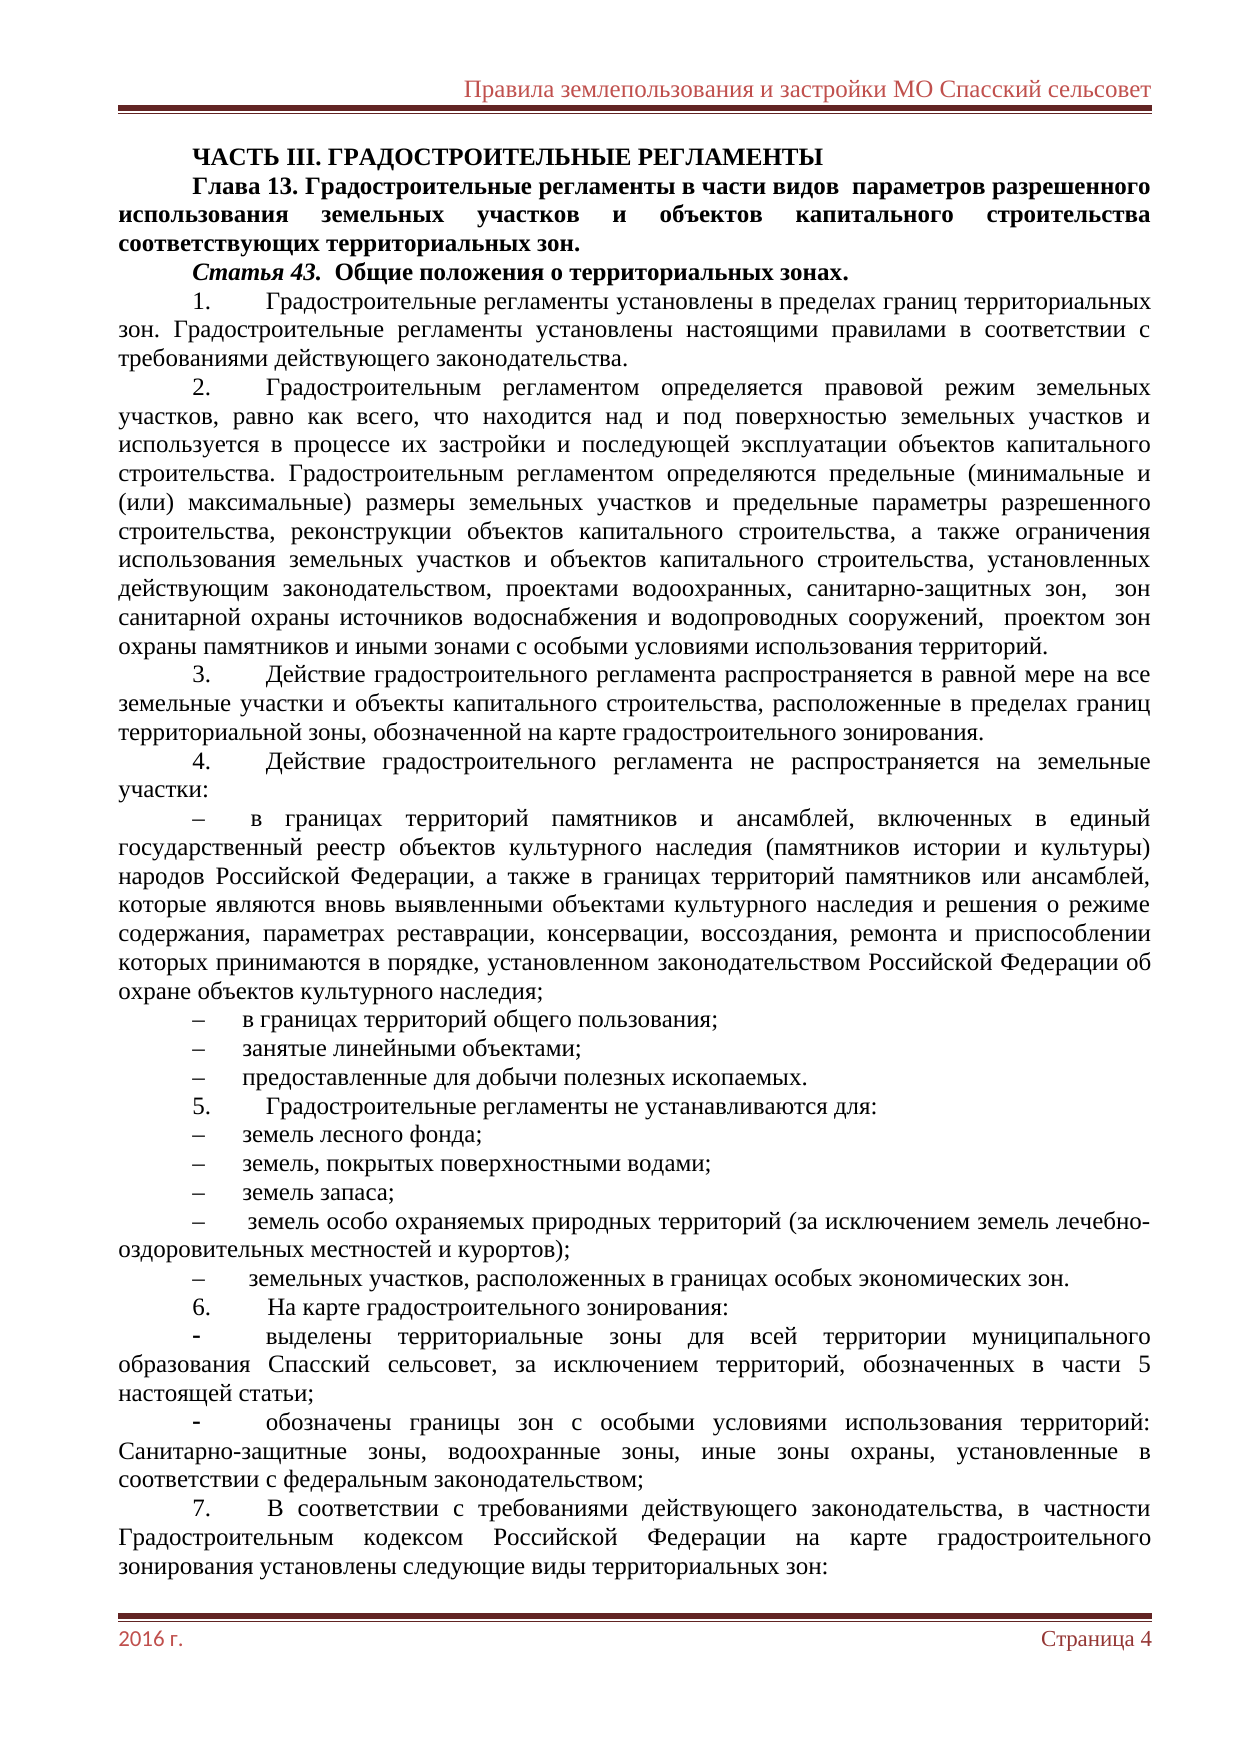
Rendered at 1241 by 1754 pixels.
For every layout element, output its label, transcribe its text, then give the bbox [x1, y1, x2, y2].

list – занятые линейными объектами; [118, 1033, 1152, 1062]
text – земель лесного фонда; [118, 1119, 1152, 1148]
text 7. В соответствии с требованиями действующего законодательства, в частности Градостроительным кодексом Российской Федерации на карте градостроительного зонирования установлены следующие виды территориальных зон: [118, 1493, 1152, 1579]
list Градостроительные регламенты не устанавливаются для: [118, 1091, 1152, 1119]
list – предоставленные для добычи полезных ископаемых. [118, 1062, 1152, 1091]
list обозначены границы зон с особыми условиями использования территорий: Санитарно-защитные зоны, водоохранные зоны, иные зоны охраны, установленные в соответствии с федеральным законодательством; [118, 1407, 1152, 1493]
list – в границах территорий памятников и ансамблей, включенных в единый государственный реестр объектов культурного наследия (памятников истории и культуры) народов Российской Федерации, а также в границах территорий памятников или ансамблей, которые являются вновь выявленными объектами культурного наследия и решения о режиме содержания, параметрах реставрации, консервации, воссоздания, ремонта и приспособлении которых принимаются в порядке, установленном законодательством Российской Федерации об охране объектов культурного наследия; [118, 803, 1152, 1004]
list Градостроительным регламентом определяется правовой режим земельных участков, равно как всего, что находится над и под поверхностью земельных участков и используется в процессе их застройки и последующей эксплуатации объектов капитального строительства. Градостроительным регламентом определяются предельные (минимальные и (или) максимальные) размеры земельных участков и предельные параметры разрешенного строительства, реконструкции объектов капитального строительства, а также ограничения использования земельных участков и объектов капитального строительства, установленных действующим законодательством, проектами водоохранных, санитарно-защитных зон, зон санитарной охраны источников водоснабжения и водопроводных сооружений, проектом зон охраны памятников и иными зонами с особыми условиями использования территорий. [118, 372, 1152, 659]
list – в границах территорий общего пользования; [118, 1004, 1152, 1033]
list Действие градостроительного регламента не распространяется на земельные участки: [118, 746, 1152, 803]
list Действие градостроительного регламента распространяется в равной мере на все земельные участки и объекты капитального строительства, расположенные в пределах границ территориальной зоны, обозначенной на карте градостроительного зонирования. [118, 659, 1152, 746]
text 6. На карте градостроительного зонирования: [118, 1292, 1152, 1321]
list Градостроительные регламенты установлены в пределах границ территориальных зон. Градостроительные регламенты установлены настоящими правилами в соответствии с требованиями действующего законодательства. [118, 286, 1152, 372]
text – земель особо охраняемых природных территорий (за исключением земель лечебно-оздоровительных местностей и курортов); [118, 1206, 1152, 1263]
list выделены территориальные зоны для всей территории муниципального образования Спасский сельсовет, за исключением территорий, обозначенных в части 5 настоящей статьи; [118, 1321, 1152, 1407]
text – земель, покрытых поверхностными водами; [118, 1148, 1152, 1177]
text Статья 43. Общие положения о территориальных зонах. [118, 257, 1152, 286]
text Глава 13. Градостроительные регламенты в части видов параметров разрешенного использования земельных участков и объектов капитального строительства соответствующих территориальных зон. [118, 171, 1152, 257]
text ЧАСТЬ III. ГРАДОСТРОИТЕЛЬНЫЕ РЕГЛАМЕНТЫ [118, 142, 1152, 171]
text – земель запаса; [118, 1177, 1152, 1206]
text – земельных участков, расположенных в границах особых экономических зон. [118, 1263, 1152, 1292]
